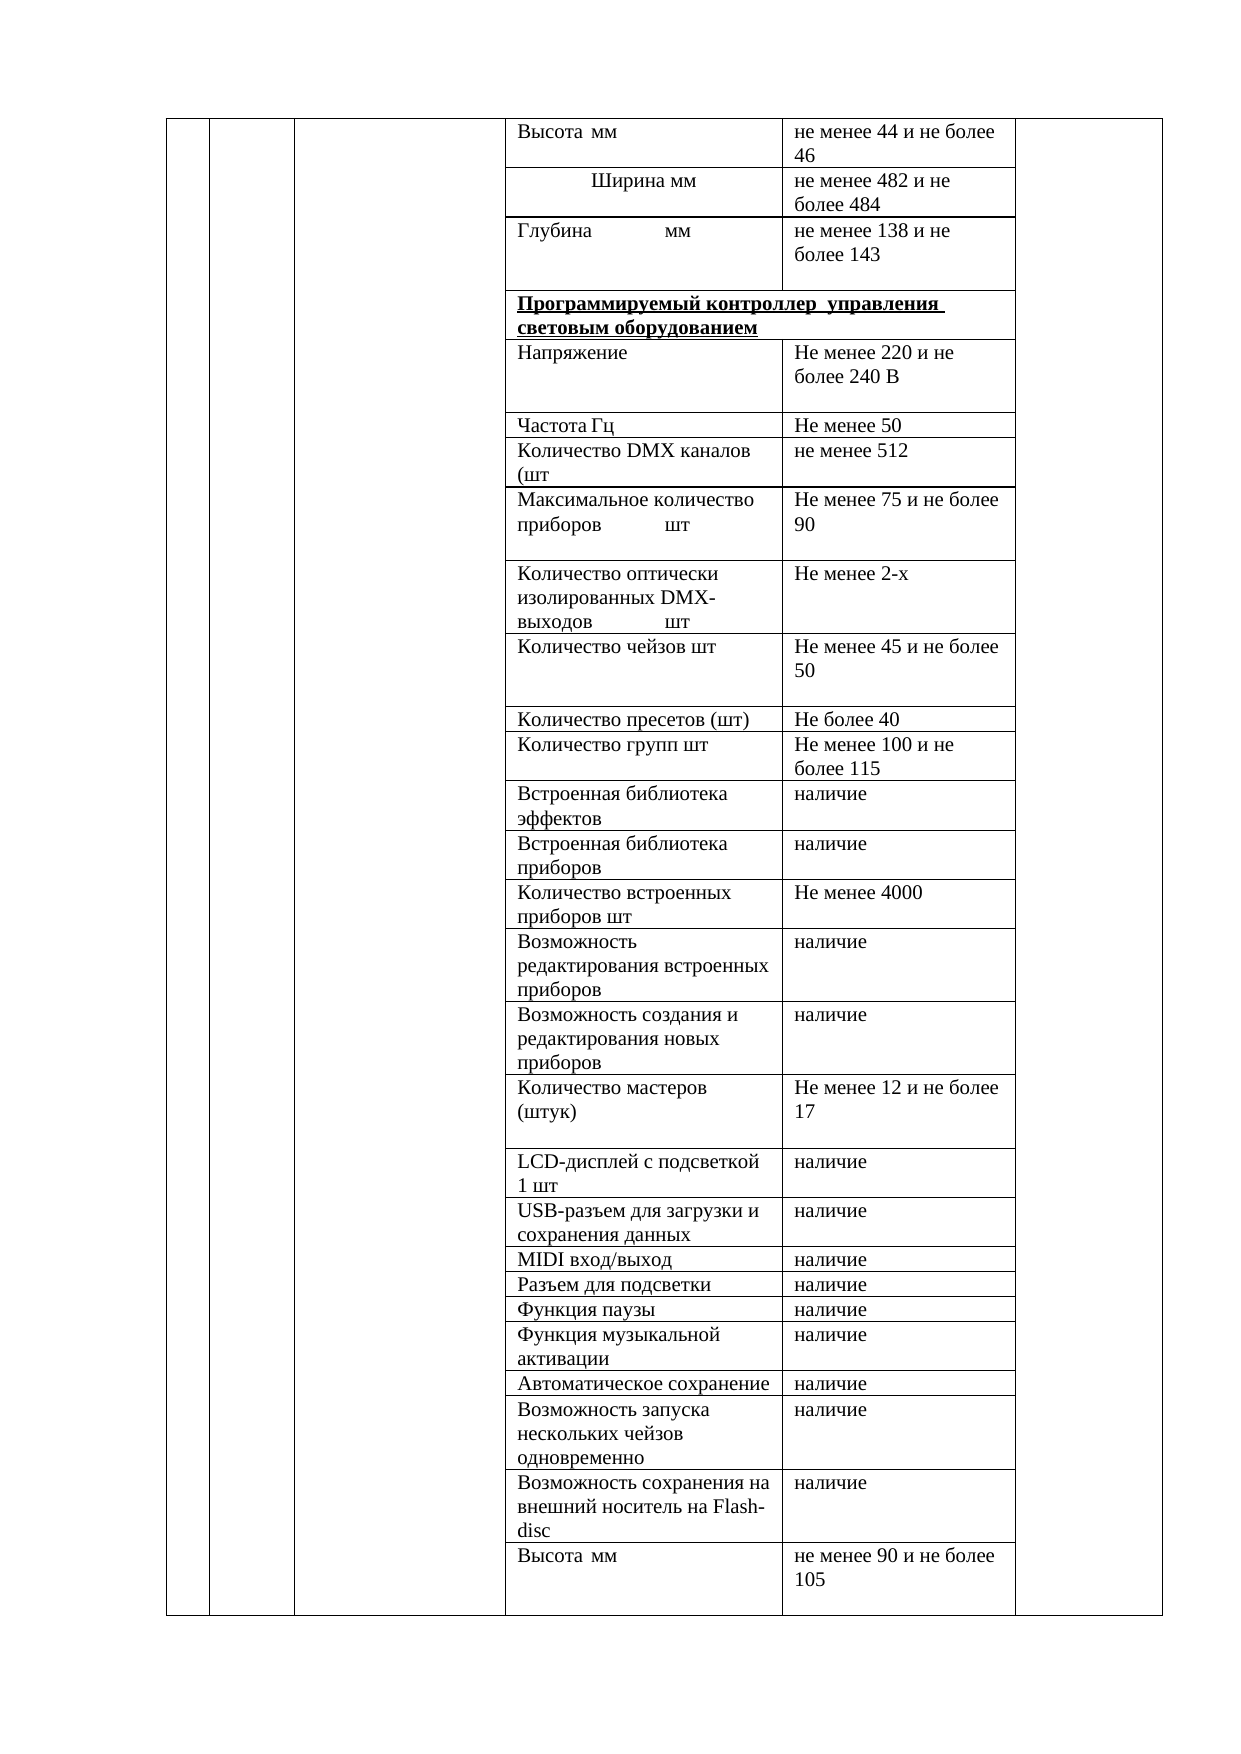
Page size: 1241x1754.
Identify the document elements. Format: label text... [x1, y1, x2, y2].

table_cell наличие [783, 1396, 1015, 1469]
table_cell Количество чейзов шт [506, 634, 782, 706]
table_cell наличие [783, 1272, 1015, 1296]
table_cell Возможность сохранения на внешний носитель на Flash-disc [506, 1470, 782, 1542]
table_cell наличие [783, 1371, 1015, 1395]
table_cell наличие [783, 929, 1015, 1001]
table_cell Количество групп шт [506, 732, 782, 780]
table_cell USB-разъем для загрузки и сохранения данных [506, 1198, 782, 1246]
table_cell Функция паузы [506, 1297, 782, 1321]
table_cell наличие [783, 1149, 1015, 1197]
table_cell Не менее 4000 [783, 880, 1015, 928]
table_cell наличие [783, 781, 1015, 829]
table_cell Встроенная библиотека приборов [506, 831, 782, 879]
table_cell Разъем для подсветки [506, 1272, 782, 1296]
table_cell Количество оптически изолированных DMX-выходов шт [506, 561, 782, 633]
table_cell Функция музыкальной активации [506, 1322, 782, 1370]
table_cell не менее 44 и не более 46 [783, 119, 1015, 167]
table_cell LCD-дисплей с подсветкой 1 шт [506, 1149, 782, 1197]
table_cell Не менее 2-х [783, 561, 1015, 633]
table_cell наличие [783, 1002, 1015, 1074]
table_cell Количество DMX каналов (шт [506, 438, 782, 486]
table_cell наличие [783, 1297, 1015, 1321]
table_cell Автоматическое сохранение [506, 1371, 782, 1395]
table_cell Возможность редактирования встроенных приборов [506, 929, 782, 1001]
table_cell MIDI вход/выход [506, 1247, 782, 1271]
table_cell не менее 138 и не более 143 [783, 218, 1015, 290]
table_cell Количество пресетов (шт) [506, 707, 782, 731]
table_cell Высота мм [506, 119, 782, 167]
table_cell Количество встроенных приборов шт [506, 880, 782, 928]
table_cell наличие [783, 1470, 1015, 1542]
table_cell наличие [783, 831, 1015, 879]
table_cell Частота Гц [506, 413, 782, 437]
table_cell не менее 512 [783, 438, 1015, 486]
table_cell наличие [783, 1322, 1015, 1370]
table_cell Не более 40 [783, 707, 1015, 731]
table_cell наличие [783, 1247, 1015, 1271]
table_cell Не менее 45 и не более 50 [783, 634, 1015, 706]
table_cell Напряжение [506, 340, 782, 412]
table_cell Не менее 220 и не более 240 В [783, 340, 1015, 412]
table_cell Программируемый контроллер управления световым оборудованием [506, 291, 1015, 339]
table_cell Максимальное количество приборов шт [506, 488, 782, 559]
table_cell Высота мм [506, 1543, 782, 1615]
table_cell Не менее 75 и не более 90 [783, 488, 1015, 559]
table_cell Ширина мм [506, 168, 782, 216]
table_cell не менее 90 и не более 105 [783, 1543, 1015, 1615]
table_cell Количество мастеров (штук) [506, 1075, 782, 1147]
table_cell Возможность создания и редактирования новых приборов [506, 1002, 782, 1074]
table_cell Встроенная библиотека эффектов [506, 781, 782, 829]
table_cell Возможность запуска нескольких чейзов одновременно [506, 1396, 782, 1469]
table_cell Не менее 50 [783, 413, 1015, 437]
table_cell Не менее 100 и не более 115 [783, 732, 1015, 780]
table_cell Не менее 12 и не более 17 [783, 1075, 1015, 1147]
table_cell наличие [783, 1198, 1015, 1246]
table_cell Глубина мм [506, 218, 782, 290]
table_cell не менее 482 и не более 484 [783, 168, 1015, 216]
